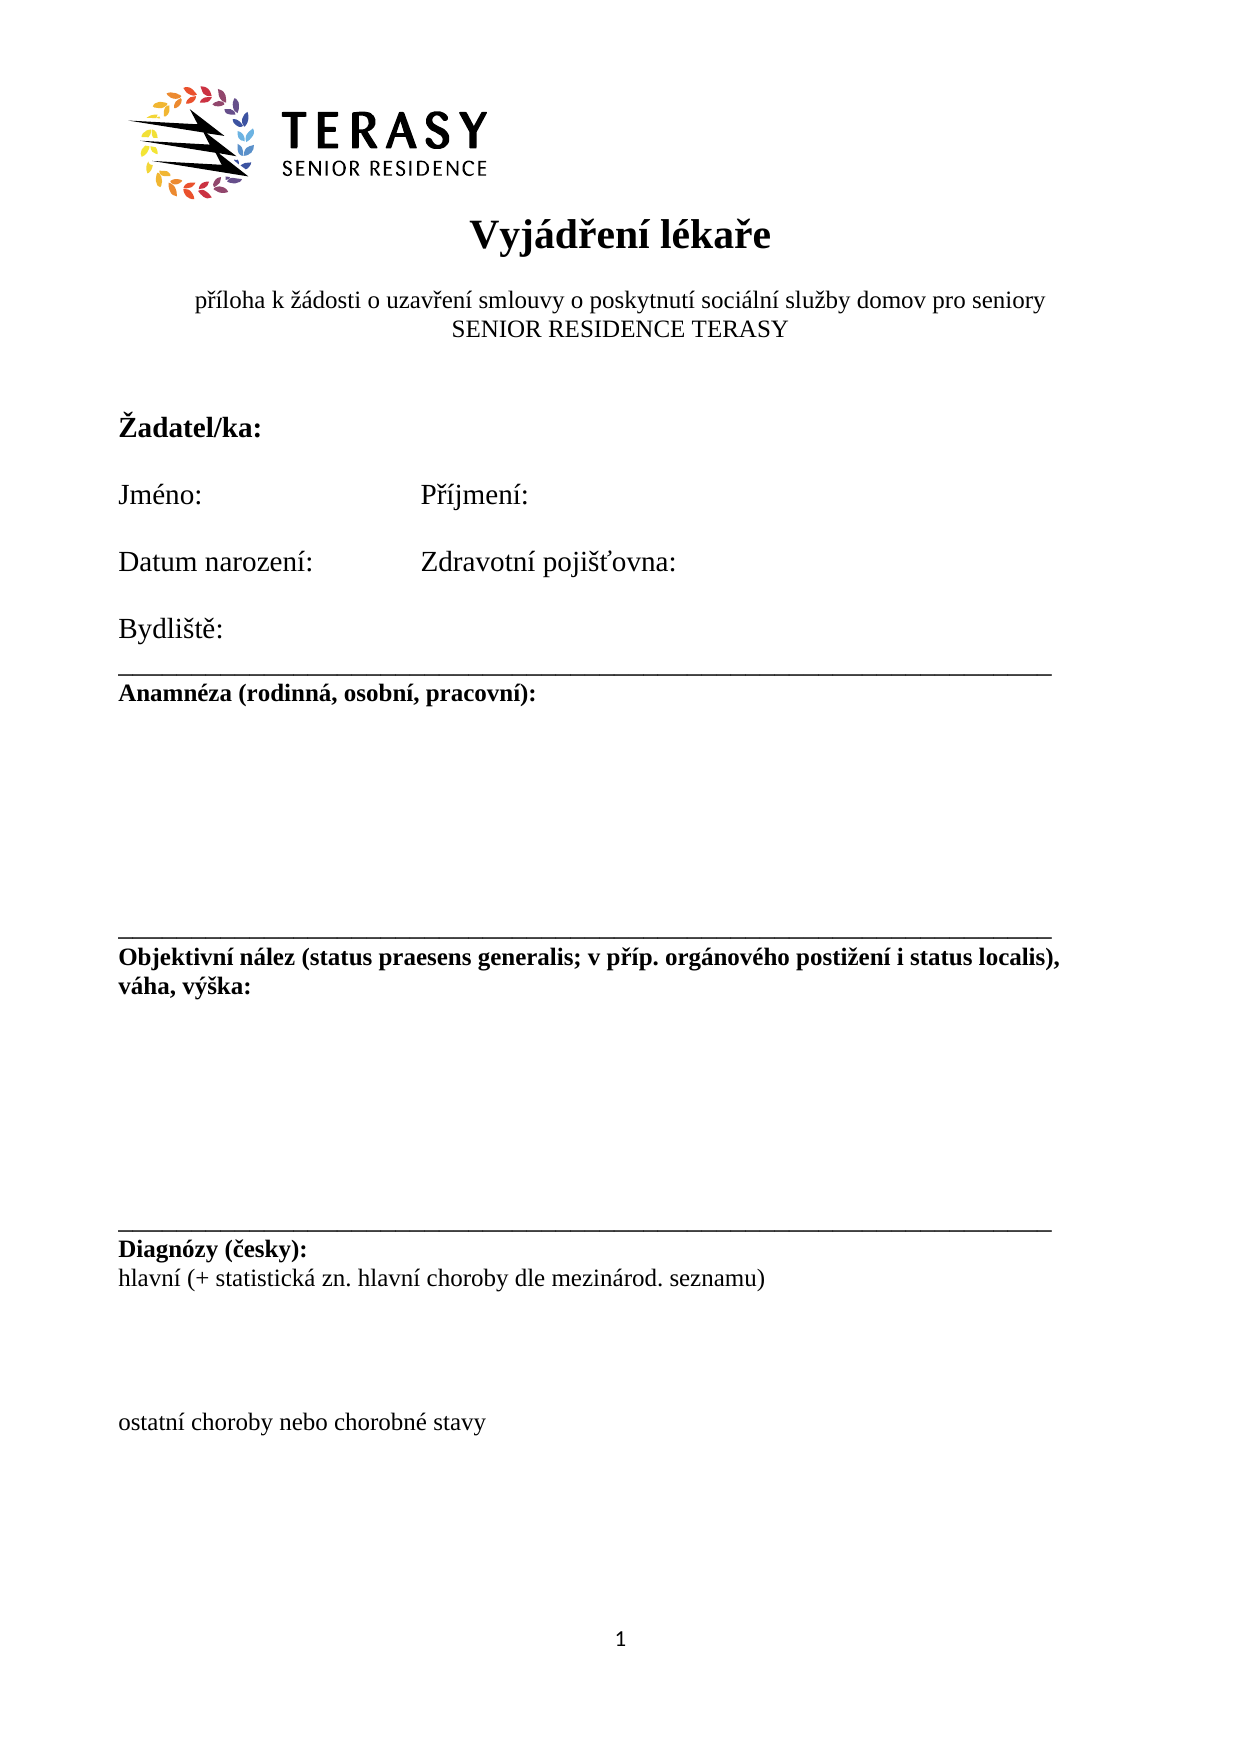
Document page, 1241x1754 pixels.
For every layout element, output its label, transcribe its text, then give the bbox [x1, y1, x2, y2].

text Anamnéza (rodinná, osobní, pracovní): [118, 678, 1122, 707]
text Jméno: Příjmení: [118, 477, 1122, 511]
text hlavní (+ statistická zn. hlavní choroby dle mezinárod. seznamu) [118, 1263, 1122, 1292]
text ostatní choroby nebo chorobné stavy [118, 1407, 1122, 1436]
text Bydliště: [118, 611, 1122, 645]
text ________________________________________________________________ [118, 908, 1122, 942]
text SENIOR RESIDENCE TERASY [118, 314, 1122, 343]
text Diagnózy (česky): [118, 1234, 1122, 1263]
text ________________________________________________________________ [118, 645, 1122, 678]
text příloha k žádosti o uzavření smlouvy o poskytnutí sociální služby domov pro seniory [118, 286, 1122, 314]
text Vyjádření lékaře [118, 210, 1122, 258]
text Datum narození: Zdravotní pojišťovna: [118, 544, 1122, 578]
text Žadatel/ka: [118, 410, 1122, 444]
text Objektivní nález (status praesens generalis; v příp. orgánového postižení i status localis), váha, výška: [118, 942, 1122, 999]
text ________________________________________________________________ [118, 1201, 1122, 1234]
